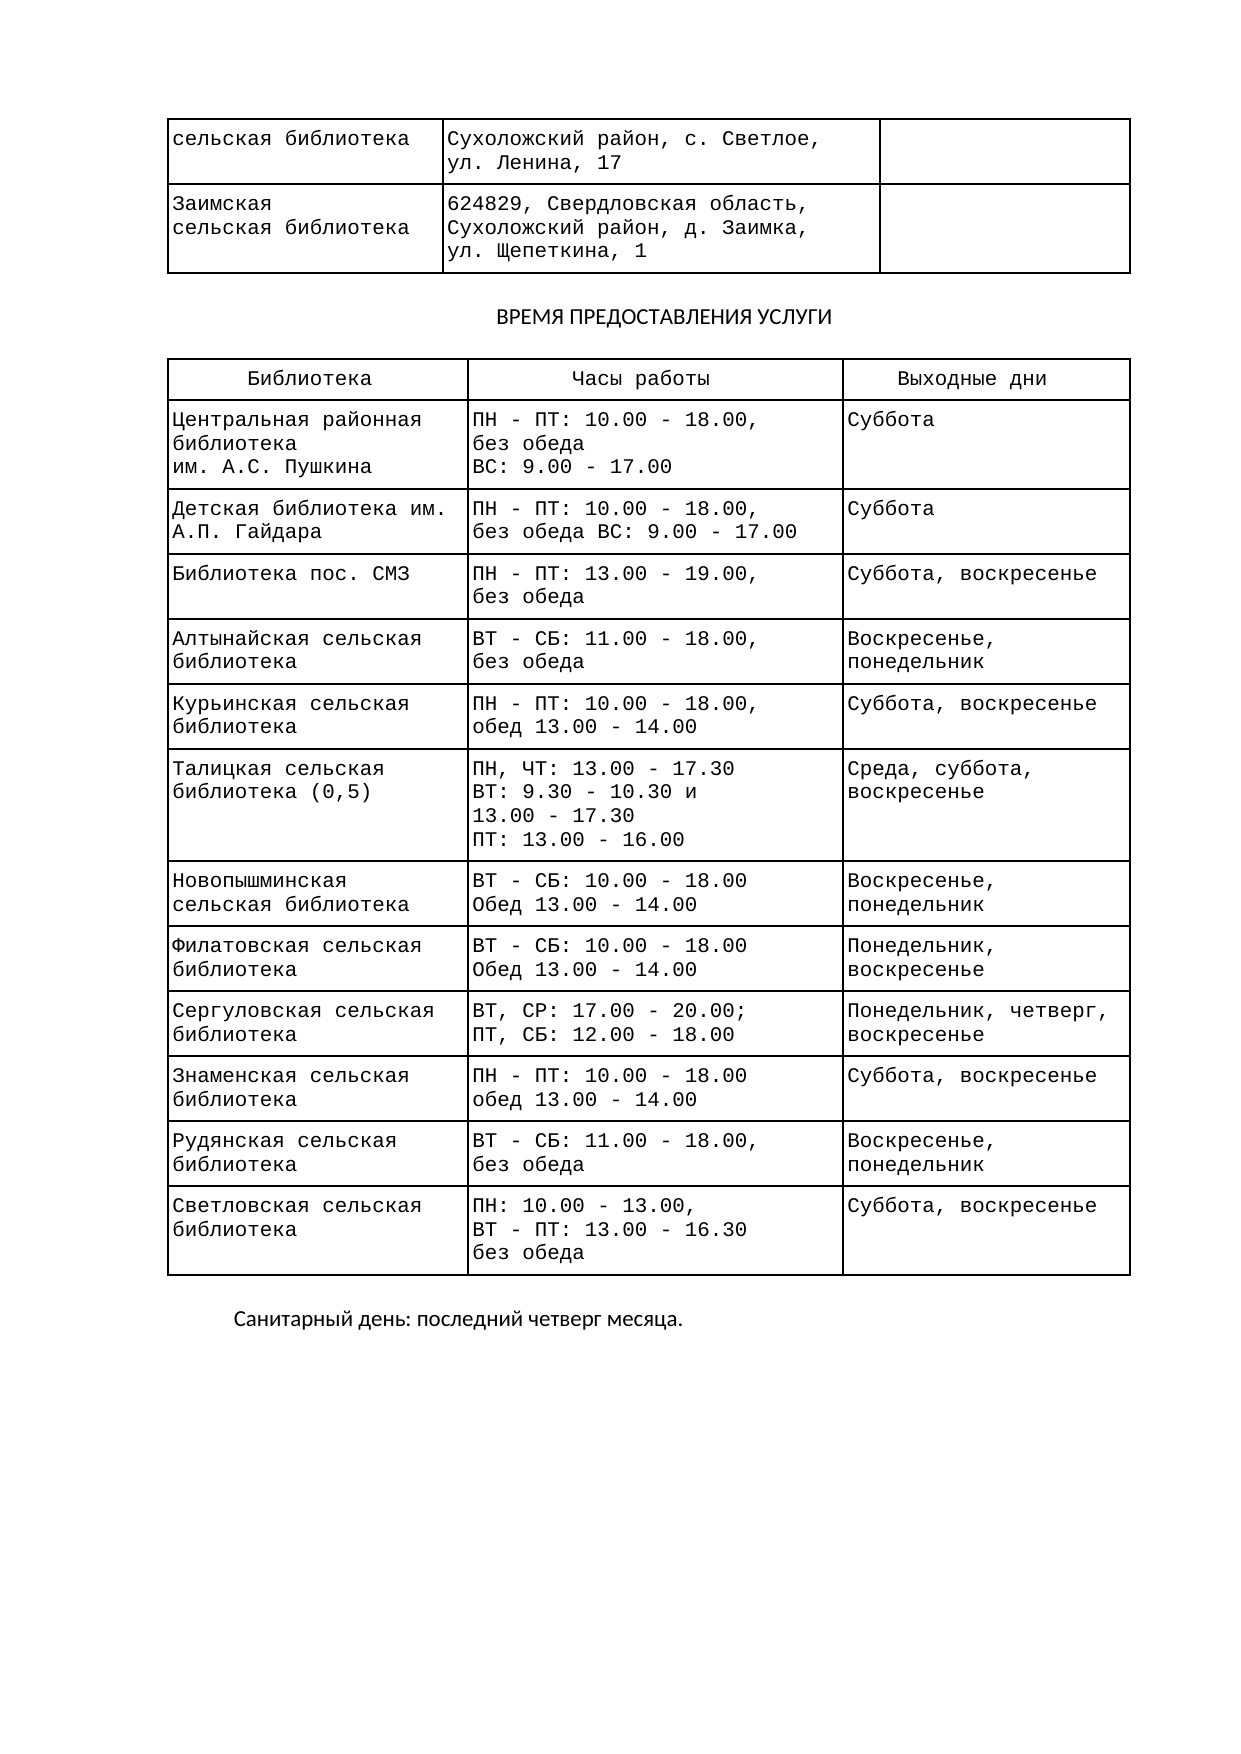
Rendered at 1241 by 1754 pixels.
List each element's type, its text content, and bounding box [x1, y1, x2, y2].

table_cell Сергуловская сельская библиотека [169, 992, 467, 1055]
table_cell ПН - ПТ: 13.00 - 19.00, без обеда [469, 555, 842, 618]
table_header Часы работы [469, 360, 842, 399]
table_cell ВТ - СБ: 10.00 - 18.00 Обед 13.00 - 14.00 [469, 862, 842, 925]
table_cell Филатовская сельская библиотека [169, 927, 467, 990]
table_cell Светловская сельская библиотека [169, 1187, 467, 1274]
table_cell [881, 185, 1129, 272]
table_cell Центральная районная библиотека им. А.С. Пушкина [169, 401, 467, 488]
table_cell Понедельник, четверг, воскресенье [844, 992, 1129, 1055]
table_cell ВТ - СБ: 11.00 - 18.00, без обеда [469, 1122, 842, 1185]
table_cell ПН - ПТ: 10.00 - 18.00, без обеда ВС: 9.00 - 17.00 [469, 401, 842, 488]
table_cell Воскресенье, понедельник [844, 620, 1129, 683]
table_cell Алтынайская сельская библиотека [169, 620, 467, 683]
text ВРЕМЯ ПРЕДОСТАВЛЕНИЯ УСЛУГИ [177, 302, 1152, 330]
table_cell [169, 120, 442, 183]
table_cell ВТ - СБ: 11.00 - 18.00, без обеда [469, 620, 842, 683]
table_cell Суббота, воскресенье [844, 685, 1129, 748]
table_cell Среда, суббота, воскресенье [844, 750, 1129, 860]
table_cell Суббота [844, 490, 1129, 553]
table_cell ВТ, СР: 17.00 - 20.00; ПТ, СБ: 12.00 - 18.00 [469, 992, 842, 1055]
table_cell Воскресенье, понедельник [844, 1122, 1129, 1185]
table_cell ПН - ПТ: 10.00 - 18.00 обед 13.00 - 14.00 [469, 1057, 842, 1120]
table_cell Новопышминская сельская библиотека [169, 862, 467, 925]
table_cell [444, 120, 879, 183]
table_cell ПН, ЧТ: 13.00 - 17.30 ВТ: 9.30 - 10.30 и 13.00 - 17.30 ПТ: 13.00 - 16.00 [469, 750, 842, 860]
table_cell Суббота, воскресенье [844, 1187, 1129, 1274]
table_cell Детская библиотека им. А.П. Гайдара [169, 490, 467, 553]
table_cell [881, 120, 1129, 183]
table_cell 624829, Свердловская область, Сухоложский район, д. Заимка, ул. Щепеткина, 1 [444, 185, 879, 272]
table_cell Заимская сельская библиотека [169, 185, 442, 272]
text Санитарный день: последний четверг месяца. [177, 1304, 1152, 1332]
table_cell Талицкая сельская библиотека (0,5) [169, 750, 467, 860]
table_cell ПН: 10.00 - 13.00, ВТ - ПТ: 13.00 - 16.30 без обеда [469, 1187, 842, 1274]
table_cell Воскресенье, понедельник [844, 862, 1129, 925]
table_cell Понедельник, воскресенье [844, 927, 1129, 990]
table_cell Суббота [844, 401, 1129, 488]
table_cell ПН - ПТ: 10.00 - 18.00, без обеда ВС: 9.00 - 17.00 [469, 490, 842, 553]
table_cell Суббота, воскресенье [844, 1057, 1129, 1120]
table_cell Курьинская сельская библиотека [169, 685, 467, 748]
table_header Библиотека [169, 360, 467, 399]
table_cell ПН - ПТ: 10.00 - 18.00, обед 13.00 - 14.00 [469, 685, 842, 748]
table_header Выходные дни [844, 360, 1129, 399]
table_cell ВТ - СБ: 10.00 - 18.00 Обед 13.00 - 14.00 [469, 927, 842, 990]
table_cell Библиотека пос. СМЗ [169, 555, 467, 618]
table_cell Знаменская сельская библиотека [169, 1057, 467, 1120]
table_cell Рудянская сельская библиотека [169, 1122, 467, 1185]
table_cell Суббота, воскресенье [844, 555, 1129, 618]
